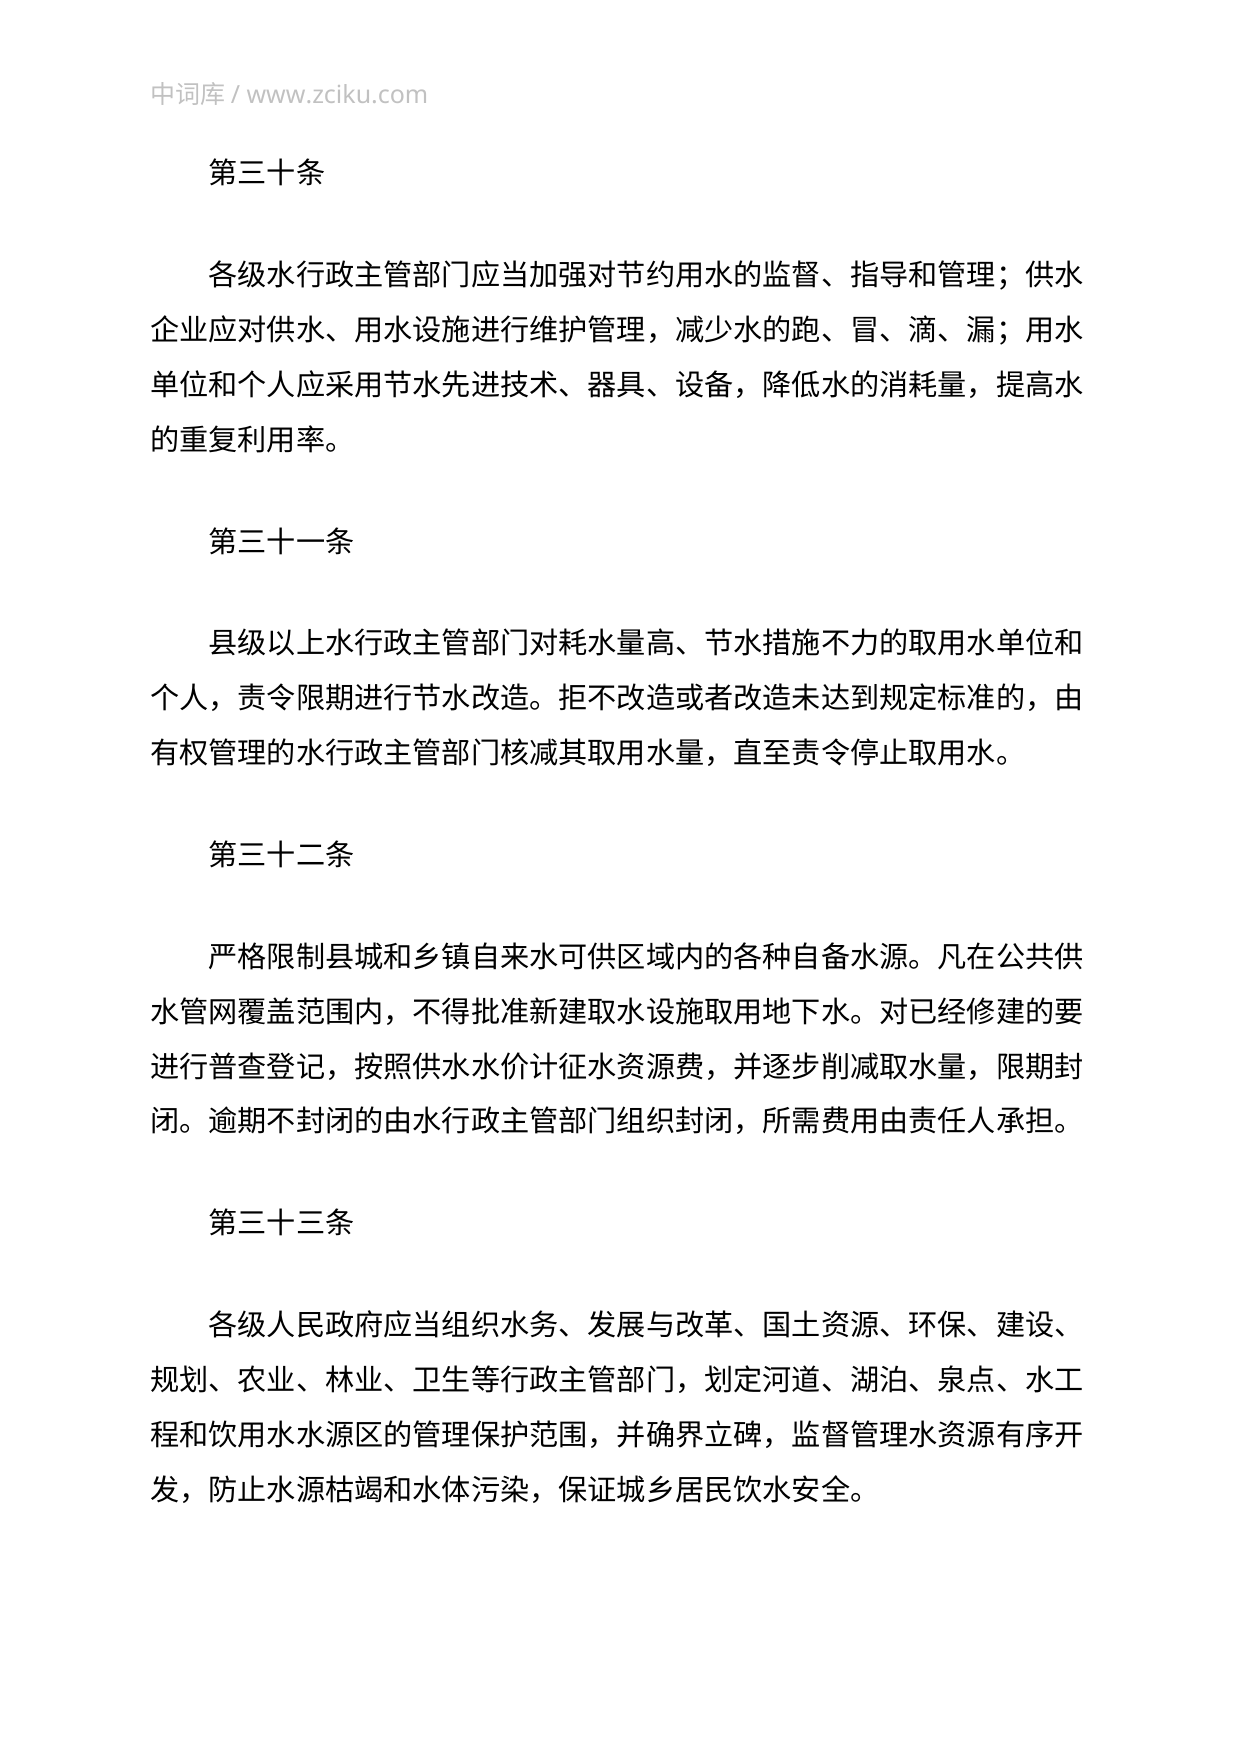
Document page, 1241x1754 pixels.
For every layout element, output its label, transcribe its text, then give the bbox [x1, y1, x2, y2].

text 第三十三条 [150, 1200, 1090, 1242]
text 第三十一条 [150, 518, 1090, 561]
text 第三十二条 [150, 832, 1090, 874]
text 县级以上水行政主管部门对耗水量高、节水措施不力的取用水单位和个人，责令限期进行节水改造。拒不改造或者改造未达到规定标准的，由有权管理的水行政主管部门核减其取用水量，直至责令停止取用水。 [150, 620, 1090, 772]
text 各级水行政主管部门应当加强对节约用水的监督、指导和管理；供水企业应对供水、用水设施进行维护管理，减少水的跑、冒、滴、漏；用水单位和个人应采用节水先进技术、器具、设备，降低水的消耗量，提高水的重复利用率。 [150, 252, 1090, 459]
text 各级人民政府应当组织水务、发展与改革、国土资源、环保、建设、规划、农业、林业、卫生等行政主管部门，划定河道、湖泊、泉点、水工程和饮用水水源区的管理保护范围，并确界立碑，监督管理水资源有序开发，防止水源枯竭和水体污染，保证城乡居民饮水安全。 [150, 1302, 1090, 1508]
text 严格限制县城和乡镇自来水可供区域内的各种自备水源。凡在公共供水管网覆盖范围内，不得批准新建取水设施取用地下水。对已经修建的要进行普查登记，按照供水水价计征水资源费，并逐步削减取水量，限期封闭。逾期不封闭的由水行政主管部门组织封闭，所需费用由责任人承担。 [150, 933, 1090, 1140]
text 第三十条 [150, 150, 1090, 192]
